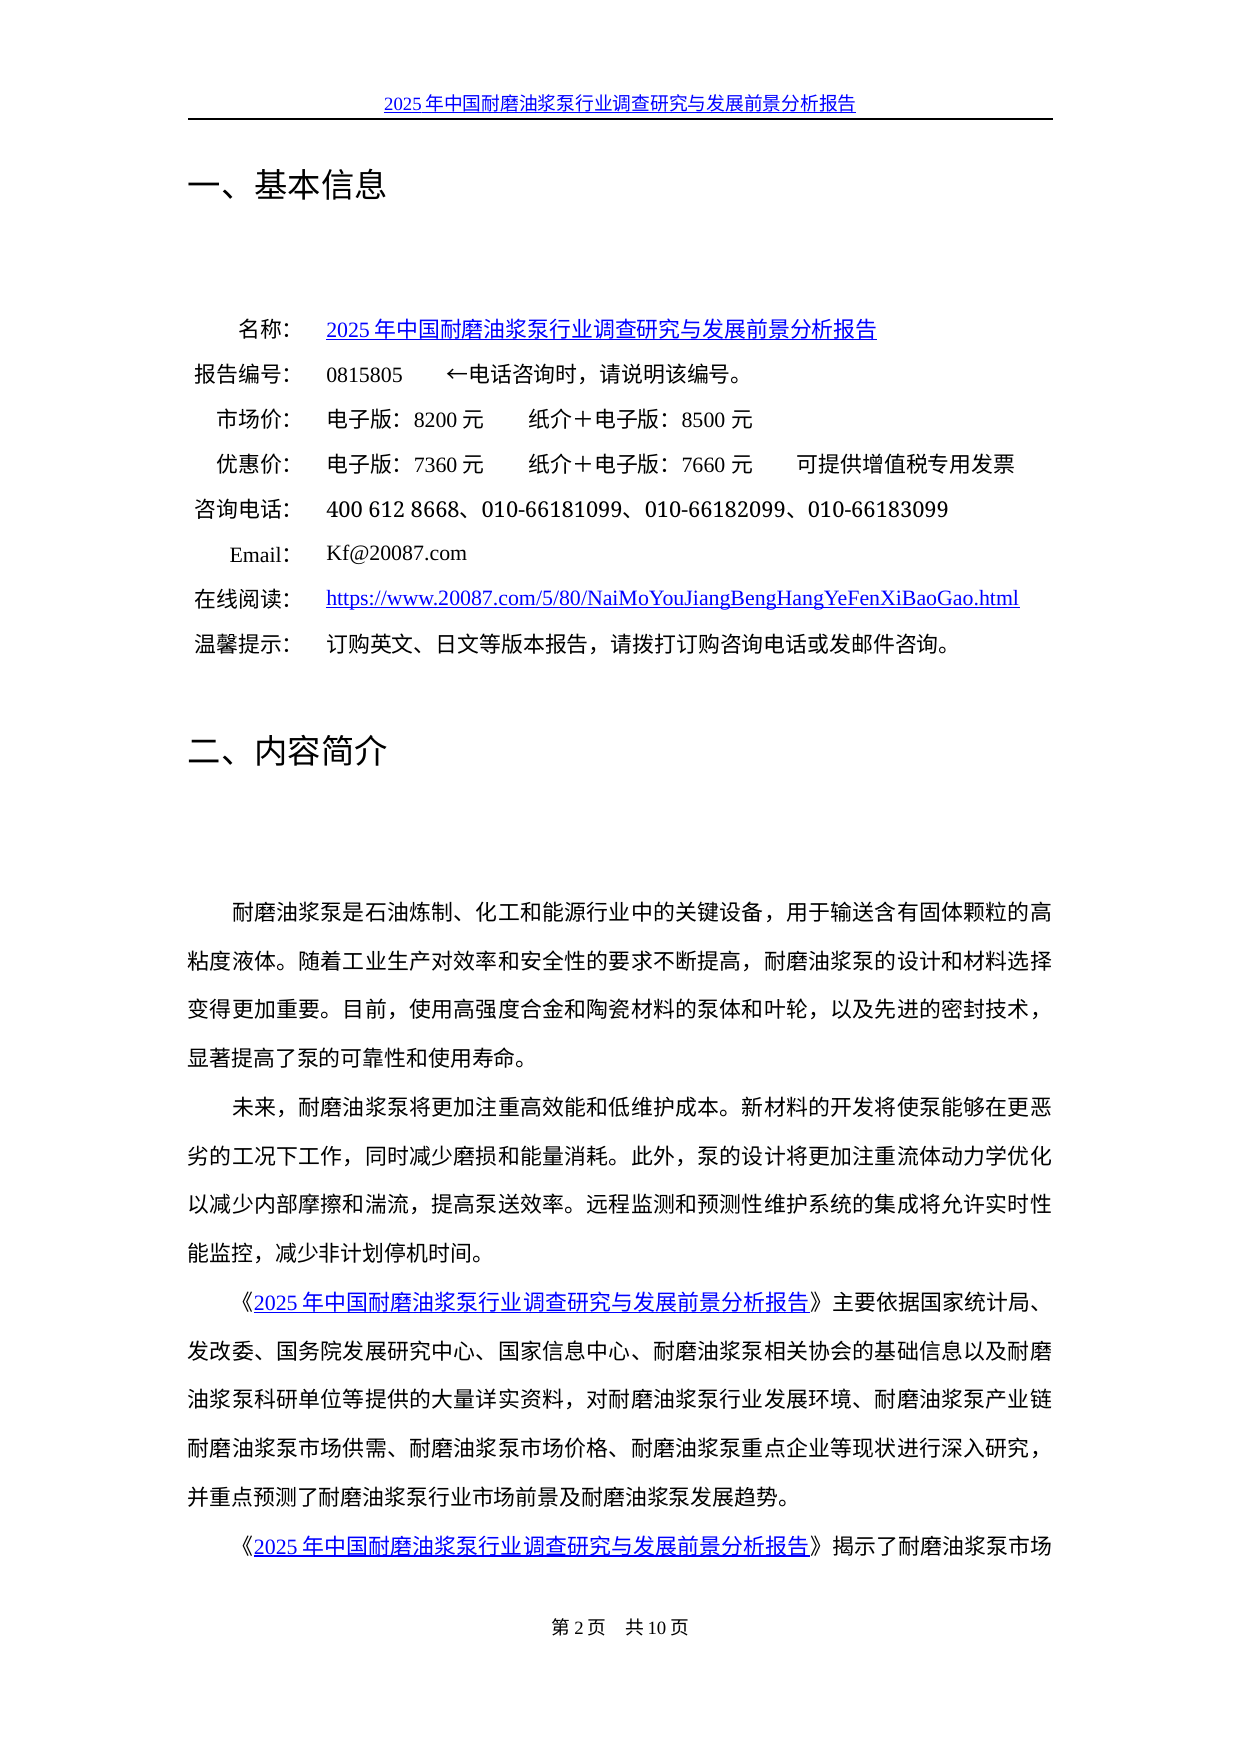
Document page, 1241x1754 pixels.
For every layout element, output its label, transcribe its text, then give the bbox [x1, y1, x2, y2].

table_cell 优惠价： [167, 447, 315, 492]
table_header 2025年中国耐磨油浆泵行业调查研究与发展前景分析报告 [315, 312, 1073, 357]
title 二、内容简介 [187, 717, 1053, 782]
table_cell 电子版：7360 元 纸介＋电子版：7660 元 可提供增值税专用发票 [315, 447, 1073, 492]
table_cell Email： [167, 537, 315, 582]
table_cell 市场价： [167, 402, 315, 447]
table_cell 咨询电话： [167, 492, 315, 537]
table_cell 0815805 ←电话咨询时，请说明该编号。 [315, 357, 1073, 402]
table_cell 订购英文、日文等版本报告，请拨打订购咨询电话或发邮件咨询。 [315, 627, 1073, 672]
table_cell Kf@20087.com [315, 537, 1073, 582]
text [187, 894, 1053, 1561]
table_cell [315, 582, 1073, 627]
table_header 名称： [167, 312, 315, 357]
table_cell 在线阅读： [167, 582, 315, 627]
table_cell 400 612 8668、010-66181099、010-66182099、010-66183099 [315, 492, 1073, 537]
title 一、基本信息 [187, 150, 1053, 215]
table_cell 电子版：8200 元 纸介＋电子版：8500 元 [315, 402, 1073, 447]
table_cell 温馨提示： [167, 627, 315, 672]
table_cell 报告编号： [167, 357, 315, 402]
